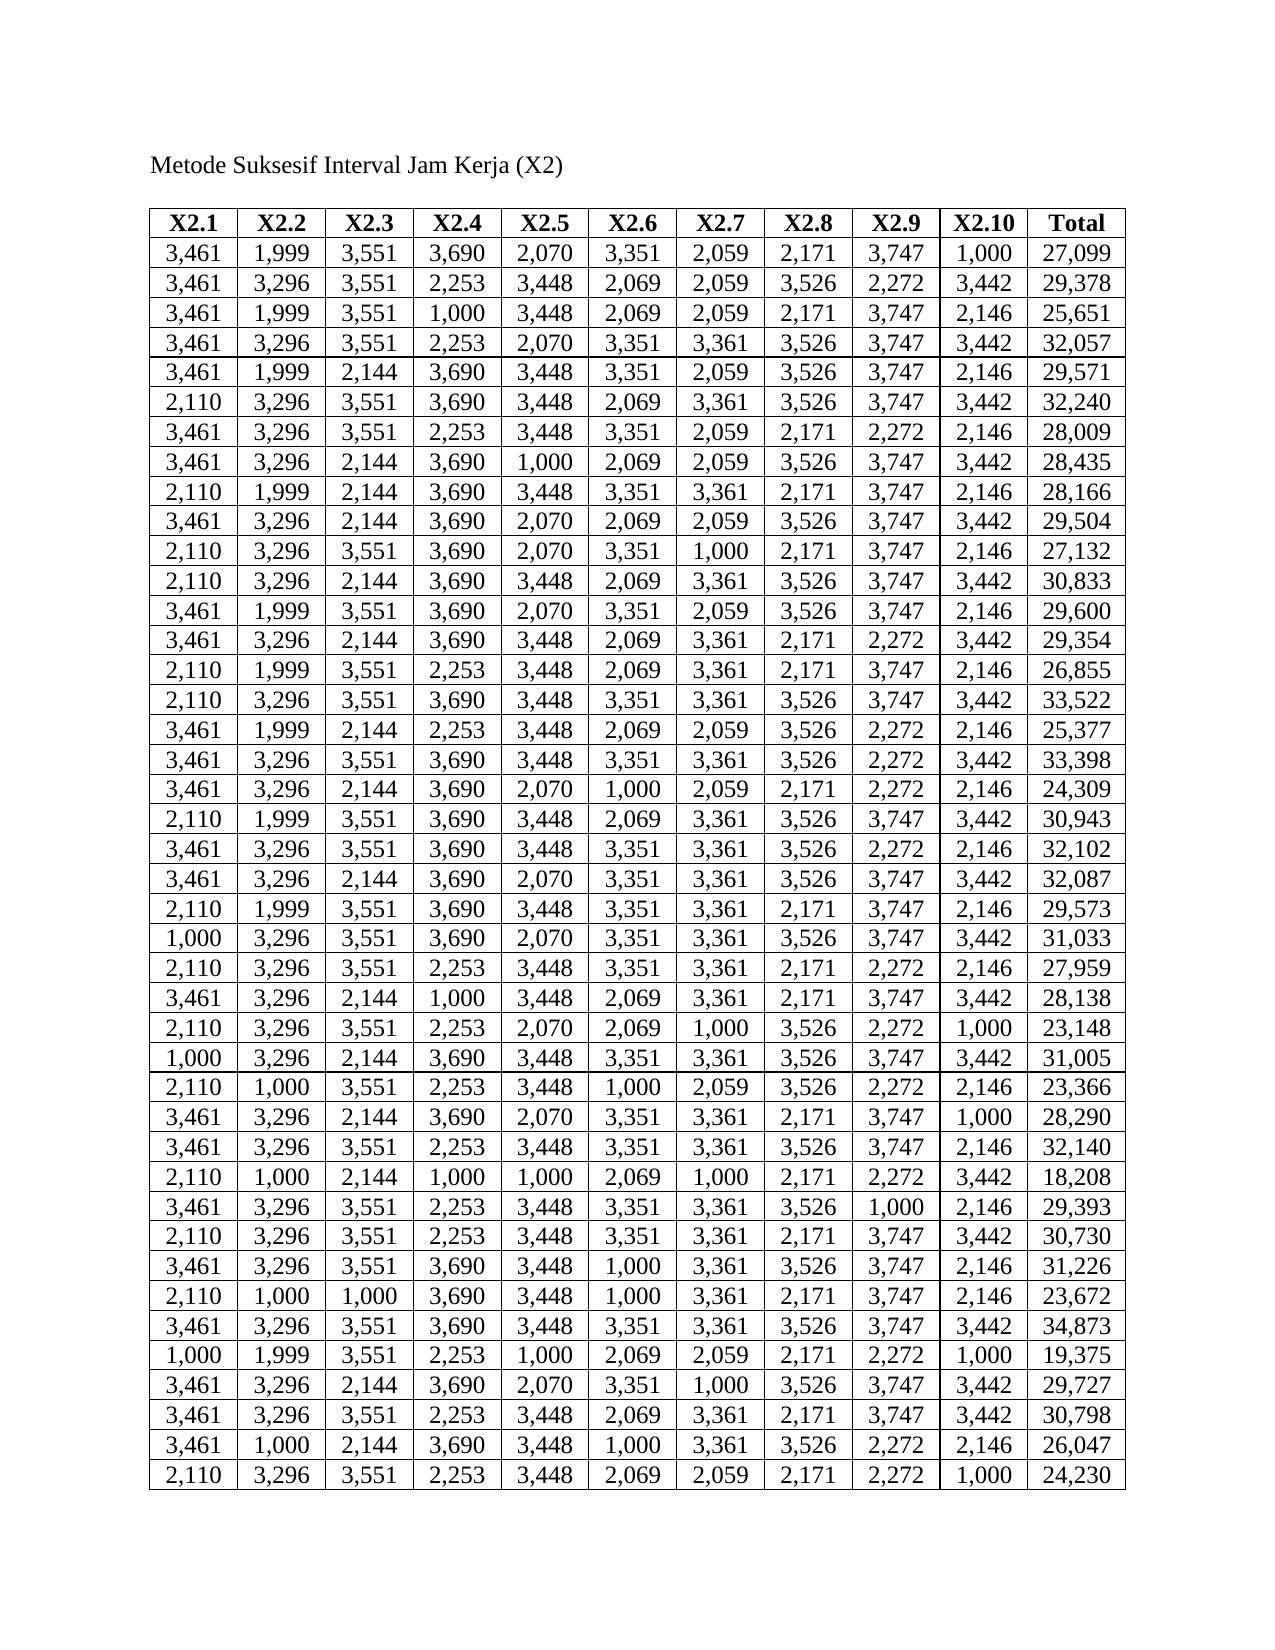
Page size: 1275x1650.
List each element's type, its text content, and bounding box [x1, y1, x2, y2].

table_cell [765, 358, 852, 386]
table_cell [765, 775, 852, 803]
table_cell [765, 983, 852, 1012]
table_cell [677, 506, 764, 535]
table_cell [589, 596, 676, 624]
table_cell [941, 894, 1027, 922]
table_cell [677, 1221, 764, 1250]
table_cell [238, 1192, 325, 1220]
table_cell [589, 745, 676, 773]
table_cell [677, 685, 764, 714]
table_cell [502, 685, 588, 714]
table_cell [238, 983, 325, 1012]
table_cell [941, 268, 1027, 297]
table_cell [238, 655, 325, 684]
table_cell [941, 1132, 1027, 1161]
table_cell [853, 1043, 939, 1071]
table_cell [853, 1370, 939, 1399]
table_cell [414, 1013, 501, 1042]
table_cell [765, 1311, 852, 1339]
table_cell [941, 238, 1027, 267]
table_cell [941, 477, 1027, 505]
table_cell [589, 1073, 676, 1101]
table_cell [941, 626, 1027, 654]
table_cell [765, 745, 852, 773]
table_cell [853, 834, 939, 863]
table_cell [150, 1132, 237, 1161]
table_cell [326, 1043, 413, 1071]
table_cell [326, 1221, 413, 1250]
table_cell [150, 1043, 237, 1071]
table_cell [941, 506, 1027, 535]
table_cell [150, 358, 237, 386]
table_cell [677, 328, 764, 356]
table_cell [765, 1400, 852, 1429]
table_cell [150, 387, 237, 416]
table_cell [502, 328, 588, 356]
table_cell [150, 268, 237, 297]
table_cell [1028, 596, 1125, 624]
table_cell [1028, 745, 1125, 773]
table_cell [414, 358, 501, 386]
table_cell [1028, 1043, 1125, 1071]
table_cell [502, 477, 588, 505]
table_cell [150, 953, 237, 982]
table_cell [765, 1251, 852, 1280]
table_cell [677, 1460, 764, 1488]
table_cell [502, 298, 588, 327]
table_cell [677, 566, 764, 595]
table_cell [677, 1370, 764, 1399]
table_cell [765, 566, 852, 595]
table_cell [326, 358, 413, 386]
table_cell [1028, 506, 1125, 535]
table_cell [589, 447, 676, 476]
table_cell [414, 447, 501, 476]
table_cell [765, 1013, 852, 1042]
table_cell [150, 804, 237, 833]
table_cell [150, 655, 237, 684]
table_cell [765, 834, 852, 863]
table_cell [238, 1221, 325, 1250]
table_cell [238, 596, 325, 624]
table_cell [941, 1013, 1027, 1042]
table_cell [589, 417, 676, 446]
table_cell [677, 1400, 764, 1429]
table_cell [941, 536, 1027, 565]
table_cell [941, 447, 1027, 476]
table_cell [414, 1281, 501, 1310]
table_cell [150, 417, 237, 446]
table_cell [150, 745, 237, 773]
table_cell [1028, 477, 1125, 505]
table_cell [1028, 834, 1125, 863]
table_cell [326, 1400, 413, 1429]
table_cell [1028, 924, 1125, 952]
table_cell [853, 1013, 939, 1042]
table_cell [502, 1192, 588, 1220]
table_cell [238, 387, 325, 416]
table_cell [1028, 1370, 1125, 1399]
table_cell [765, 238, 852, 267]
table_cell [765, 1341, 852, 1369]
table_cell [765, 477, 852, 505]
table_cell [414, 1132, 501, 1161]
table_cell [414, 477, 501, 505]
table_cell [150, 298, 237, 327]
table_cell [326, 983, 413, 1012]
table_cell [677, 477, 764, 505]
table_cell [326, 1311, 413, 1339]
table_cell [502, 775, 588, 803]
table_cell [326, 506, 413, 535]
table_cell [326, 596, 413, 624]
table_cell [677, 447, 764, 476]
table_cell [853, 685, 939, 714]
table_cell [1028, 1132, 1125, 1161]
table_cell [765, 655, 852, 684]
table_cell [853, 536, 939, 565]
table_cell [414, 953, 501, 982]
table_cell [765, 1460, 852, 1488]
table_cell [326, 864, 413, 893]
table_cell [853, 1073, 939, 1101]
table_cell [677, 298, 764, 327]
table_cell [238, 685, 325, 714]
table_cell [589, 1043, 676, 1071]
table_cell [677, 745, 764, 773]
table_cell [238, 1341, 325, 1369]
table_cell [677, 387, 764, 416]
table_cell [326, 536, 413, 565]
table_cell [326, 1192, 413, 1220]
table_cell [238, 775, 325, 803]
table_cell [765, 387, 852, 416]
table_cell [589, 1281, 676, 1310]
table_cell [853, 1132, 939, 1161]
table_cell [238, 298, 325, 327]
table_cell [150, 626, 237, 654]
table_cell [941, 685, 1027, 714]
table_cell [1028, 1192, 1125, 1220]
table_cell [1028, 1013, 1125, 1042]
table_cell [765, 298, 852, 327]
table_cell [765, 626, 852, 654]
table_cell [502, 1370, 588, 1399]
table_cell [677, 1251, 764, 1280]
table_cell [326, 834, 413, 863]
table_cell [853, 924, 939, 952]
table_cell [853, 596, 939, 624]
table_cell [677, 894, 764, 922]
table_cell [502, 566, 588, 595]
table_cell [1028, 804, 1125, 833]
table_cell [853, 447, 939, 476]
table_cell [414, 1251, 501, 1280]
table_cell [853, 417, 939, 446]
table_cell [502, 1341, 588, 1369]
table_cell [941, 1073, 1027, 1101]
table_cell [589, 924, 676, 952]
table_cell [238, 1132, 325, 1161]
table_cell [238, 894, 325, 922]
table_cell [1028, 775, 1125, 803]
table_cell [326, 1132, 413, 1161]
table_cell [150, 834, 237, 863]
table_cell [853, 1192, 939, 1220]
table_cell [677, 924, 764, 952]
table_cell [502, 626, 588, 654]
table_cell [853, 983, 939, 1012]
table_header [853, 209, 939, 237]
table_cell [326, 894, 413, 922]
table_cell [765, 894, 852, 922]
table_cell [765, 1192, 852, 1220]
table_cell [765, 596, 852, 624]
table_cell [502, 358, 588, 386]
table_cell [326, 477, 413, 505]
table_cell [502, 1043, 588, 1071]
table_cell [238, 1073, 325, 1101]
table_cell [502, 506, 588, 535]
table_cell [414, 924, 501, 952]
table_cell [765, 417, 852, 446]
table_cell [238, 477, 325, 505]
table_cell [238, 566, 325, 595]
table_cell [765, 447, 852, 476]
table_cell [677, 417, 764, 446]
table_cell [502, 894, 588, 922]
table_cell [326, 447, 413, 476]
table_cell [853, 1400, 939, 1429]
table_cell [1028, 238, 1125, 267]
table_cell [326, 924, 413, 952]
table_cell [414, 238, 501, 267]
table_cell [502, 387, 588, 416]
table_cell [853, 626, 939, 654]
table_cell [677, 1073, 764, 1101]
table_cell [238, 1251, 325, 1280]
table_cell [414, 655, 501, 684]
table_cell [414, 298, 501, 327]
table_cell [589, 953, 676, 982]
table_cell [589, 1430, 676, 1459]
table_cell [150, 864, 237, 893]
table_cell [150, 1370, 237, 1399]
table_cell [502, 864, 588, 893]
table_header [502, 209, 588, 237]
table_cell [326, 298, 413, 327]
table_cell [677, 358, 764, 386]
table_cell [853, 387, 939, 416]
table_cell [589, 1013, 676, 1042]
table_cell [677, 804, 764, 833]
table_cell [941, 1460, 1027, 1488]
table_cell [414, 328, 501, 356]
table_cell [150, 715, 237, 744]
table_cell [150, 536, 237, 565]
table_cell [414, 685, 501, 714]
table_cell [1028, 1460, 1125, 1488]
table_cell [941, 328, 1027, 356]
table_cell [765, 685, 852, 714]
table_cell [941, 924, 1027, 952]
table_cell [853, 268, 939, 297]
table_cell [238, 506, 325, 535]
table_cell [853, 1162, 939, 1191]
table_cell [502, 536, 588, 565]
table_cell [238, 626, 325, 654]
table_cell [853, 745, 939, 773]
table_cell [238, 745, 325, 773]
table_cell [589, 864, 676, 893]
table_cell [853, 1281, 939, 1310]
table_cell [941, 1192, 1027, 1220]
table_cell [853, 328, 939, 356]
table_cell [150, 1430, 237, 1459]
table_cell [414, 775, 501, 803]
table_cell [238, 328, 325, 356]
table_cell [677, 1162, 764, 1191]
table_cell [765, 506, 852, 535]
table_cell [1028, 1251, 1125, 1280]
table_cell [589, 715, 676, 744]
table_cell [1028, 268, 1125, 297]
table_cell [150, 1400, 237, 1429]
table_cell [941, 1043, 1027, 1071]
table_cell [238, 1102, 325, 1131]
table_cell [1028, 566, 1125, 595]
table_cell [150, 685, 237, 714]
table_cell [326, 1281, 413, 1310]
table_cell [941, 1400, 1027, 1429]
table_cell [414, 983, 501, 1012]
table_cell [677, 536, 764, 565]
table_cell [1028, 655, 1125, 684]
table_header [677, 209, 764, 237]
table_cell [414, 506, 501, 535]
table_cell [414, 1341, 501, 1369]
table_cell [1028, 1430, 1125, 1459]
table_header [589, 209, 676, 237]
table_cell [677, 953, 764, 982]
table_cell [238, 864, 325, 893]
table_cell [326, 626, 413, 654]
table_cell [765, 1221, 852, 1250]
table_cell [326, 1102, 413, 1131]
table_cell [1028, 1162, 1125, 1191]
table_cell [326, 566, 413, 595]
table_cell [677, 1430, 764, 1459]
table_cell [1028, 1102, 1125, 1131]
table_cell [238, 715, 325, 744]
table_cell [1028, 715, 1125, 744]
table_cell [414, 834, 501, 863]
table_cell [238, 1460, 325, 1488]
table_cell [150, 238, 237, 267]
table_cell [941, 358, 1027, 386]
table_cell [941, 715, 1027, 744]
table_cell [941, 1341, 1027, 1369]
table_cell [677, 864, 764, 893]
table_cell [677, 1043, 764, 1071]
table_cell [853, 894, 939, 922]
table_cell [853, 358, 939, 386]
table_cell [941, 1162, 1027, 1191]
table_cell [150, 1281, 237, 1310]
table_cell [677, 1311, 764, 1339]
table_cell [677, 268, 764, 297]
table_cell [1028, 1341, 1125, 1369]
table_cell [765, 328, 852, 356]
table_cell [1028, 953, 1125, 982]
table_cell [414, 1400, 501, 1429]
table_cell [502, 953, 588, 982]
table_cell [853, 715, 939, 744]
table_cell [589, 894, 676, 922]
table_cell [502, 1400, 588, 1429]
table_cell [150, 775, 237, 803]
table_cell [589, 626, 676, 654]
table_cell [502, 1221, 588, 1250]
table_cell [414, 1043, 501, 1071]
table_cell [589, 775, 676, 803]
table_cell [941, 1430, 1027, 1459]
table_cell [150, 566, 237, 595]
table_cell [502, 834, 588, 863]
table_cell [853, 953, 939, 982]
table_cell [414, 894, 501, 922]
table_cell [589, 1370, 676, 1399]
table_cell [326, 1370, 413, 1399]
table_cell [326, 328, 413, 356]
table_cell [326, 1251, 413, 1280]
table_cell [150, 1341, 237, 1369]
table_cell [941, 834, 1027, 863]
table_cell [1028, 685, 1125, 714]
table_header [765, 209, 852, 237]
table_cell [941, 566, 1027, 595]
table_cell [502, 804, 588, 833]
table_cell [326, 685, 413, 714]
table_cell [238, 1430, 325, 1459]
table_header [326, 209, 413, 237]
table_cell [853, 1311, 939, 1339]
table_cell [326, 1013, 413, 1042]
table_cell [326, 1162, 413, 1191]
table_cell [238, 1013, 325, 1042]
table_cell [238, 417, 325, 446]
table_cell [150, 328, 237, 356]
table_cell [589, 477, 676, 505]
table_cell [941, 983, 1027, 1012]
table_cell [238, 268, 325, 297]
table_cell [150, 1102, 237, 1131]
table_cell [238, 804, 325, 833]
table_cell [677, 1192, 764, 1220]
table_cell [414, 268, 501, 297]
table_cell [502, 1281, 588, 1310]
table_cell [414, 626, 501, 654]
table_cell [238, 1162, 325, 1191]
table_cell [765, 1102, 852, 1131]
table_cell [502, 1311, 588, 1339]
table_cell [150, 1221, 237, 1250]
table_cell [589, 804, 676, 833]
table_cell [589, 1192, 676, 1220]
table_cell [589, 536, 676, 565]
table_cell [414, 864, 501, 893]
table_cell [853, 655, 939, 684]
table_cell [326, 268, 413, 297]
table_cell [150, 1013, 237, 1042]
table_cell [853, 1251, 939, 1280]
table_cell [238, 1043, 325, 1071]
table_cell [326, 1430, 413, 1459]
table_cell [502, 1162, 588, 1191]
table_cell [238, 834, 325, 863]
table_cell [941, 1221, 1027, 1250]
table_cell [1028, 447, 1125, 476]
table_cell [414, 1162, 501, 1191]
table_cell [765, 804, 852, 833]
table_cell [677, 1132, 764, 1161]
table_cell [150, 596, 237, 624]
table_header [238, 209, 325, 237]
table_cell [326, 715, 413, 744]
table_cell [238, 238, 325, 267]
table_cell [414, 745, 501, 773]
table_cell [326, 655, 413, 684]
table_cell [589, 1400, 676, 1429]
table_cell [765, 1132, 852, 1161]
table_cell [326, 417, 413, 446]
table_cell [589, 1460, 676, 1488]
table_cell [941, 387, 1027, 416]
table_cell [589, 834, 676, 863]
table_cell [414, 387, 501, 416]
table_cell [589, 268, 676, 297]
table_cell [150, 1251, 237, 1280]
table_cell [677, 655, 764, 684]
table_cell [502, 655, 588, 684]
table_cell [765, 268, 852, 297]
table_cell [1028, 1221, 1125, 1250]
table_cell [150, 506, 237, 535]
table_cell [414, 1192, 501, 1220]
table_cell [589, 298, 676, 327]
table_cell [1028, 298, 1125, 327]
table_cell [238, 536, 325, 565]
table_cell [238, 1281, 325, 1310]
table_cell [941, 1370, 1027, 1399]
text Metode Suksesif Interval Jam Kerja (X2) [150, 150, 1125, 179]
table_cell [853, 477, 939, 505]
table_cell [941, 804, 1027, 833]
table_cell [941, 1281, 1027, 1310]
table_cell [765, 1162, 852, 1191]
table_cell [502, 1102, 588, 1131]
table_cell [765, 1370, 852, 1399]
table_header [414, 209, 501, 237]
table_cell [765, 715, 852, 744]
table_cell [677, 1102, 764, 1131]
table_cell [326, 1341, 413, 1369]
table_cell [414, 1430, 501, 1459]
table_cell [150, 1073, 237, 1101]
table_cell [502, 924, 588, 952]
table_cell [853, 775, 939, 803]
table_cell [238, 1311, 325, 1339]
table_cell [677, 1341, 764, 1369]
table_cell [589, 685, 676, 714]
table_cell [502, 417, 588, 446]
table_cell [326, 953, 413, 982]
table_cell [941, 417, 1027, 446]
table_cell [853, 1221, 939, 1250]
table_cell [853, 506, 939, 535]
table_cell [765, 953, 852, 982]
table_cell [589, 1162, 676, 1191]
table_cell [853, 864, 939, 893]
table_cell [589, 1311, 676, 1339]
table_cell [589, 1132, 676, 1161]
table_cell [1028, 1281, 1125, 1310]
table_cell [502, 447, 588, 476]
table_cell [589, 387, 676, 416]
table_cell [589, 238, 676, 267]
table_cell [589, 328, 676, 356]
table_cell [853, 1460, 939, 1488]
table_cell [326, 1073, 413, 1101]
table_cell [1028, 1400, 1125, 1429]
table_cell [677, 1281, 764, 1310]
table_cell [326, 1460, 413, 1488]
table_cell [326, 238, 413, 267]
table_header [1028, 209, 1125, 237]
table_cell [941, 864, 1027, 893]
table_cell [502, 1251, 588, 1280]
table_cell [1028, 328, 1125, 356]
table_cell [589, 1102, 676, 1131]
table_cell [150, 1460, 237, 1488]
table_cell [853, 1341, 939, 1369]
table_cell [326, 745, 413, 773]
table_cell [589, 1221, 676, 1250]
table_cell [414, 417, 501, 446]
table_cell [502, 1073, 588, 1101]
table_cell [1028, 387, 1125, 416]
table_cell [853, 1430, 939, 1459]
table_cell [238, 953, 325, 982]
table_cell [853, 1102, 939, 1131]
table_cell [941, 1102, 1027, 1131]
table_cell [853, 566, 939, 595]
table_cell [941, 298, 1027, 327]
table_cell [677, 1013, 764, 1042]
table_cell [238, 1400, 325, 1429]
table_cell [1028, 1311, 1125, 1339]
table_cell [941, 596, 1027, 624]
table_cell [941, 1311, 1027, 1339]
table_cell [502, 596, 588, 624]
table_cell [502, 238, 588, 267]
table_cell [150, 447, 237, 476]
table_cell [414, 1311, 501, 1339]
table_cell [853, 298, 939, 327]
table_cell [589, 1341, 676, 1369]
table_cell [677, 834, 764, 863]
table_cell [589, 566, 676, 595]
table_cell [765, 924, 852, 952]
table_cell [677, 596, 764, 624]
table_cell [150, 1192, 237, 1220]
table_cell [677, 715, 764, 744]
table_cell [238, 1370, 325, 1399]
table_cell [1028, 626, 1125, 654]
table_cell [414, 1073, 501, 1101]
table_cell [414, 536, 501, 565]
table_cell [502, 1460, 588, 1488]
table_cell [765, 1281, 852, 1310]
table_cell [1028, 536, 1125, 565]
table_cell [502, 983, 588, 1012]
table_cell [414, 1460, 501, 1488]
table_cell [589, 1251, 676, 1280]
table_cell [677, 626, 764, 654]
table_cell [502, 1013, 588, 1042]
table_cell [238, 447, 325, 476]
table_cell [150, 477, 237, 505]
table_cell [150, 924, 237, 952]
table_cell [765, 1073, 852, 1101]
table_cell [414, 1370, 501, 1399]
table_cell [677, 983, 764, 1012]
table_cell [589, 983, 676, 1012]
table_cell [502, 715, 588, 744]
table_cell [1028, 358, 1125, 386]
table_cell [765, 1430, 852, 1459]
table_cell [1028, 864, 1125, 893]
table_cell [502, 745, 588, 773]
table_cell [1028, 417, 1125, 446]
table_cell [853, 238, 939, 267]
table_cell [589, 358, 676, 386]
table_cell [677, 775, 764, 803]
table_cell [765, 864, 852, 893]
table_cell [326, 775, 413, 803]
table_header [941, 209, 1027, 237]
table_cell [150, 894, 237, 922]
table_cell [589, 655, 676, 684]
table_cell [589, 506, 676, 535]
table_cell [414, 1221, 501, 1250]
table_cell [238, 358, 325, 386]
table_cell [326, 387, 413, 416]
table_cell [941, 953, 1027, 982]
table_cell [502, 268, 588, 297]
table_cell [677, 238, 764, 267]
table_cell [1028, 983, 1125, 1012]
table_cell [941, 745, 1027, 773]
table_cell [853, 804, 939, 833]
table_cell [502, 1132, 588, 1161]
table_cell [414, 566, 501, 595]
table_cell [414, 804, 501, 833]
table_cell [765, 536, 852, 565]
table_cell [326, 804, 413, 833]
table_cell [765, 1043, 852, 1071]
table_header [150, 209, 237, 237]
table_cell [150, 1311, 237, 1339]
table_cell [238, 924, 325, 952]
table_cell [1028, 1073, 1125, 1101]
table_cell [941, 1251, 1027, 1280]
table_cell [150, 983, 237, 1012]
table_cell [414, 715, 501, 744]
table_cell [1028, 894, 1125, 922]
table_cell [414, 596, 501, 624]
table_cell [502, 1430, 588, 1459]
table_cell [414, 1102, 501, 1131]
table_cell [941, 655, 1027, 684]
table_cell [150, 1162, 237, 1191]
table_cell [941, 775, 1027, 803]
